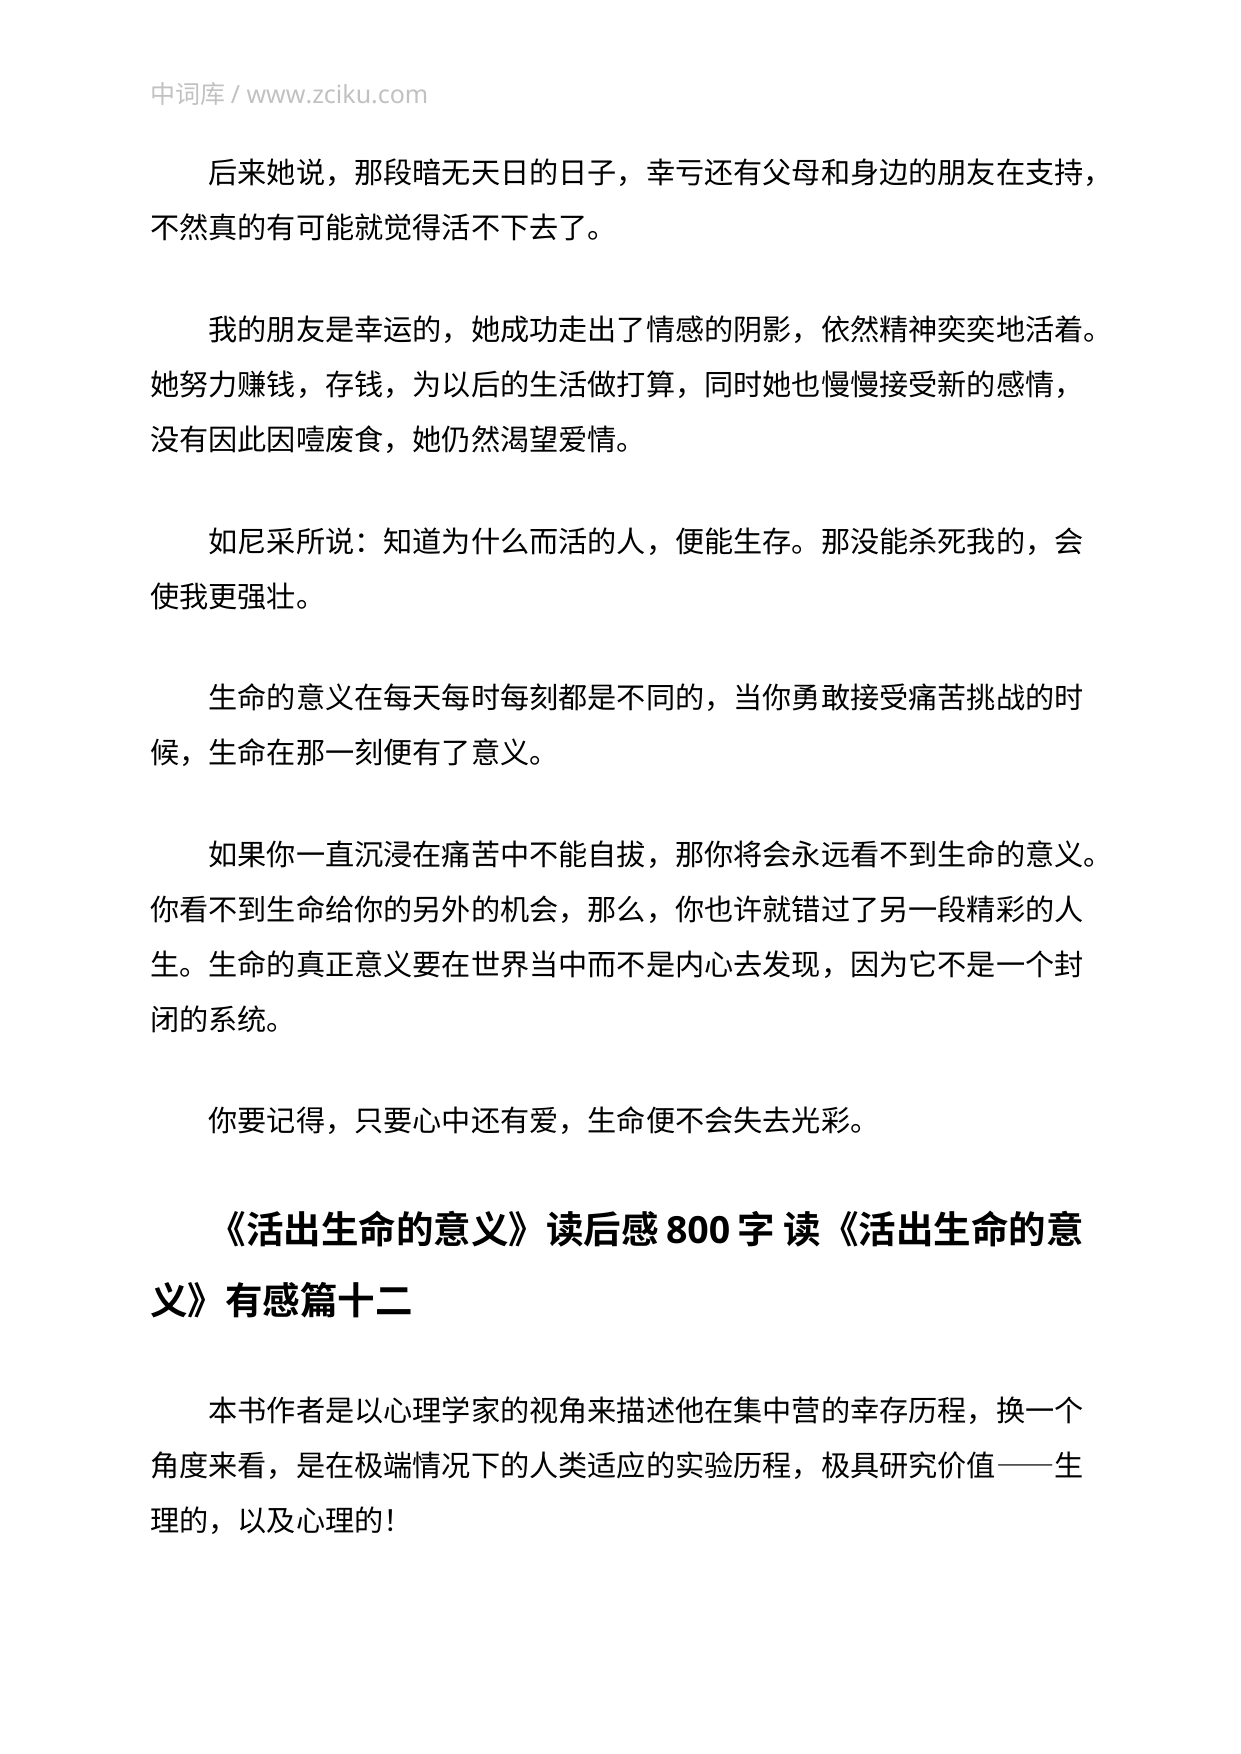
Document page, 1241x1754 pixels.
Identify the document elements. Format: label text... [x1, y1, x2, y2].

text 后来她说，那段暗无天日的日子，幸亏还有父母和身边的朋友在支持，不然真的有可能就觉得活不下去了。 [150, 150, 1090, 247]
text 《活出生命的意义》读后感800字 读《活出生命的意义》有感篇十二 [150, 1200, 1090, 1325]
text 我的朋友是幸运的，她成功走出了情感的阴影，依然精神奕奕地活着。她努力赚钱，存钱，为以后的生活做打算，同时她也慢慢接受新的感情，没有因此因噎废食，她仍然渴望爱情。 [150, 307, 1090, 459]
text 你要记得，只要心中还有爱，生命便不会失去光彩。 [150, 1098, 1090, 1140]
text 如果你一直沉浸在痛苦中不能自拔，那你将会永远看不到生命的意义。你看不到生命给你的另外的机会，那么，你也许就错过了另一段精彩的人生。生命的真正意义要在世界当中而不是内心去发现，因为它不是一个封闭的系统。 [150, 832, 1090, 1038]
text 如尼采所说：知道为什么而活的人，便能生存。那没能杀死我的，会使我更强壮。 [150, 518, 1090, 615]
text 本书作者是以心理学家的视角来描述他在集中营的幸存历程，换一个角度来看，是在极端情况下的人类适应的实验历程，极具研究价值——生理的，以及心理的！ [150, 1388, 1090, 1540]
text 生命的意义在每天每时每刻都是不同的，当你勇敢接受痛苦挑战的时候，生命在那一刻便有了意义。 [150, 675, 1090, 772]
